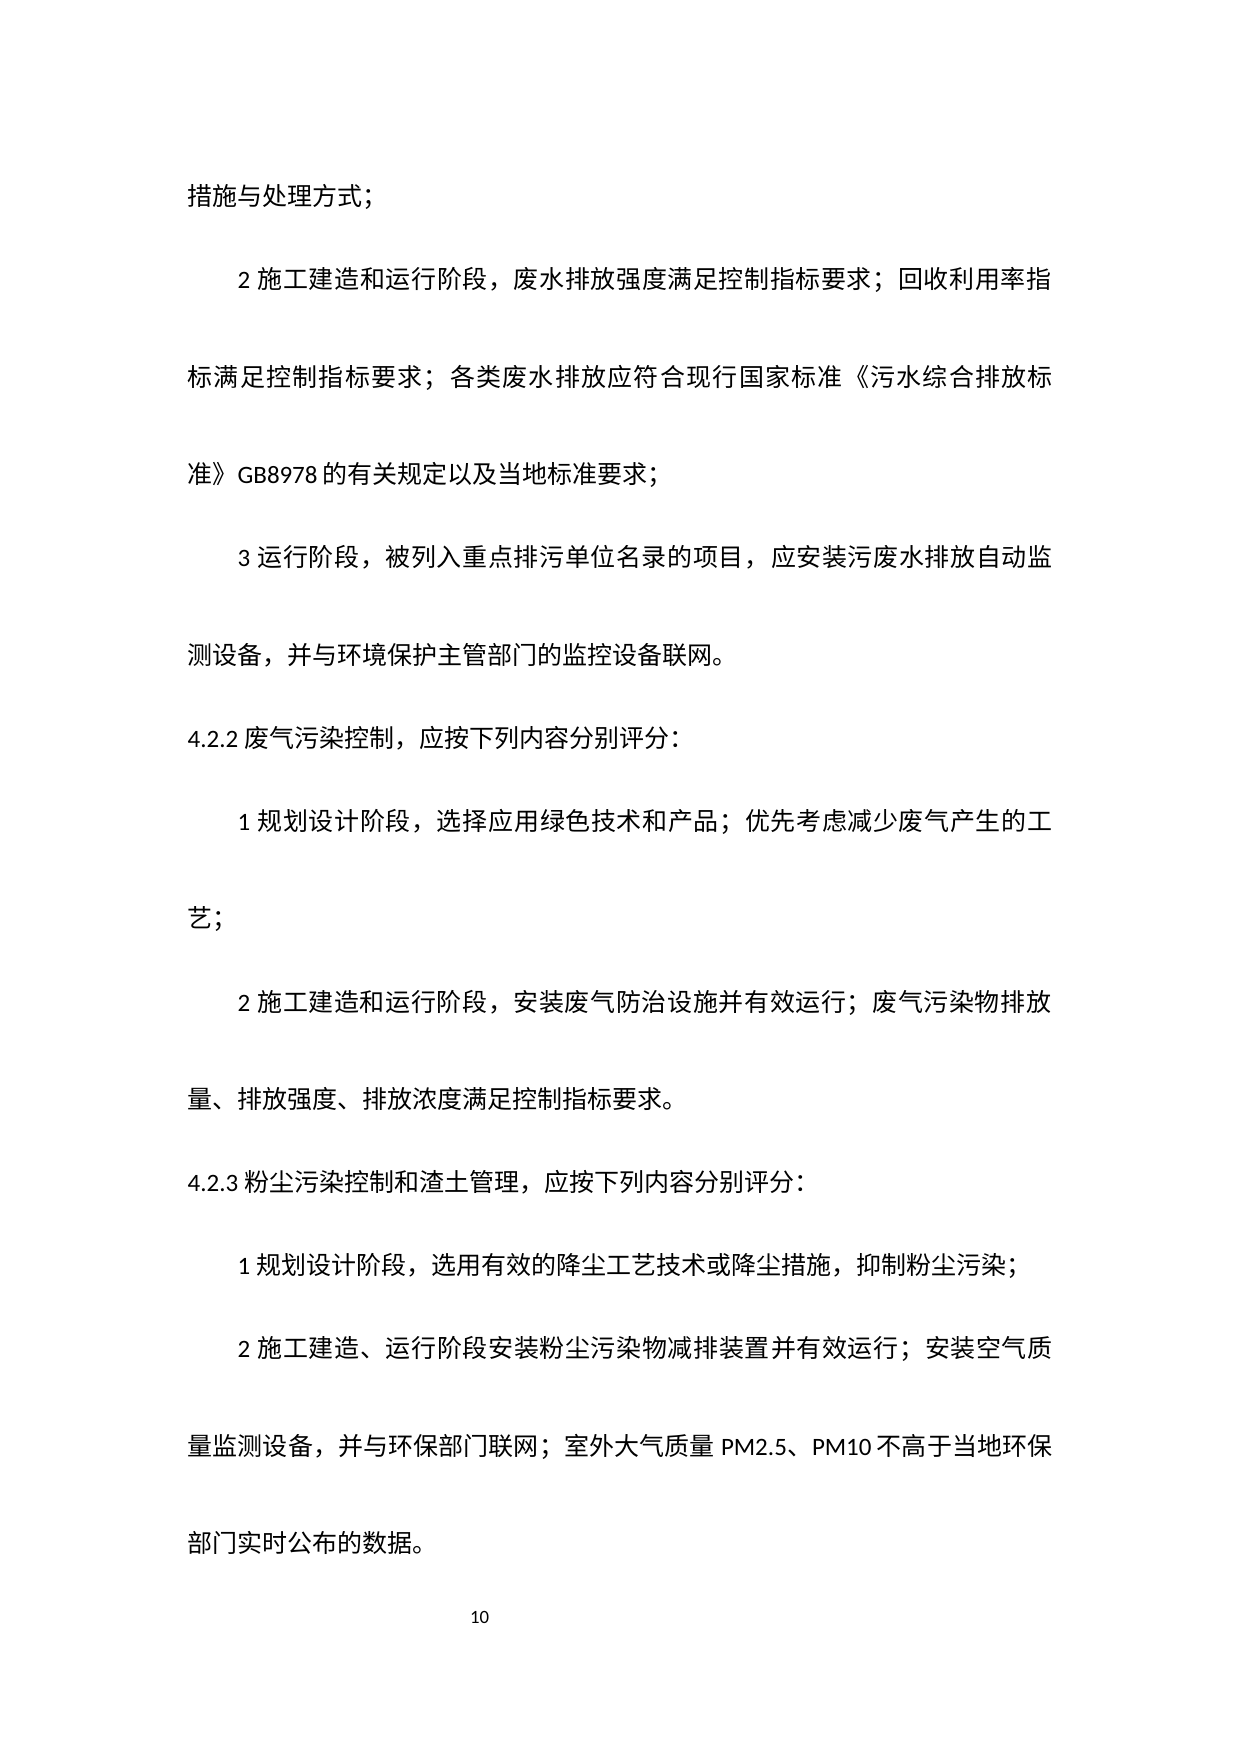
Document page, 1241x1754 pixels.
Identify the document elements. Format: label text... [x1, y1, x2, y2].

text 2 施工建造和运行阶段，安装废气防治设施并有效运行；废气污染物排放量、排放强度、排放浓度满足控制指标要求。 [187, 968, 1053, 1130]
text 3 运行阶段，被列入重点排污单位名录的项目，应安装污废水排放自动监测设备，并与环境保护主管部门的监控设备联网。 [187, 523, 1053, 686]
text 4.2.3 粉尘污染控制和渣土管理，应按下列内容分别评分： [187, 1148, 1053, 1213]
text 2 施工建造、运行阶段安装粉尘污染物减排装置并有效运行；安装空气质量监测设备，并与环保部门联网；室外大气质量PM2.5、PM10不高于当地环保部门实时公布的数据。 [187, 1314, 1053, 1574]
text 4.2.2 废气污染控制，应按下列内容分别评分： [187, 704, 1053, 769]
text 2 施工建造和运行阶段，废水排放强度满足控制指标要求；回收利用率指标满足控制指标要求；各类废水排放应符合现行国家标准《污水综合排放标准》GB8978的有关规定以及当地标准要求； [187, 245, 1053, 505]
text 1 规划设计阶段，选用有效的降尘工艺技术或降尘措施，抑制粉尘污染； [187, 1231, 1053, 1296]
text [187, 162, 1053, 227]
text 1 规划设计阶段，选择应用绿色技术和产品；优先考虑减少废气产生的工艺； [187, 787, 1053, 949]
